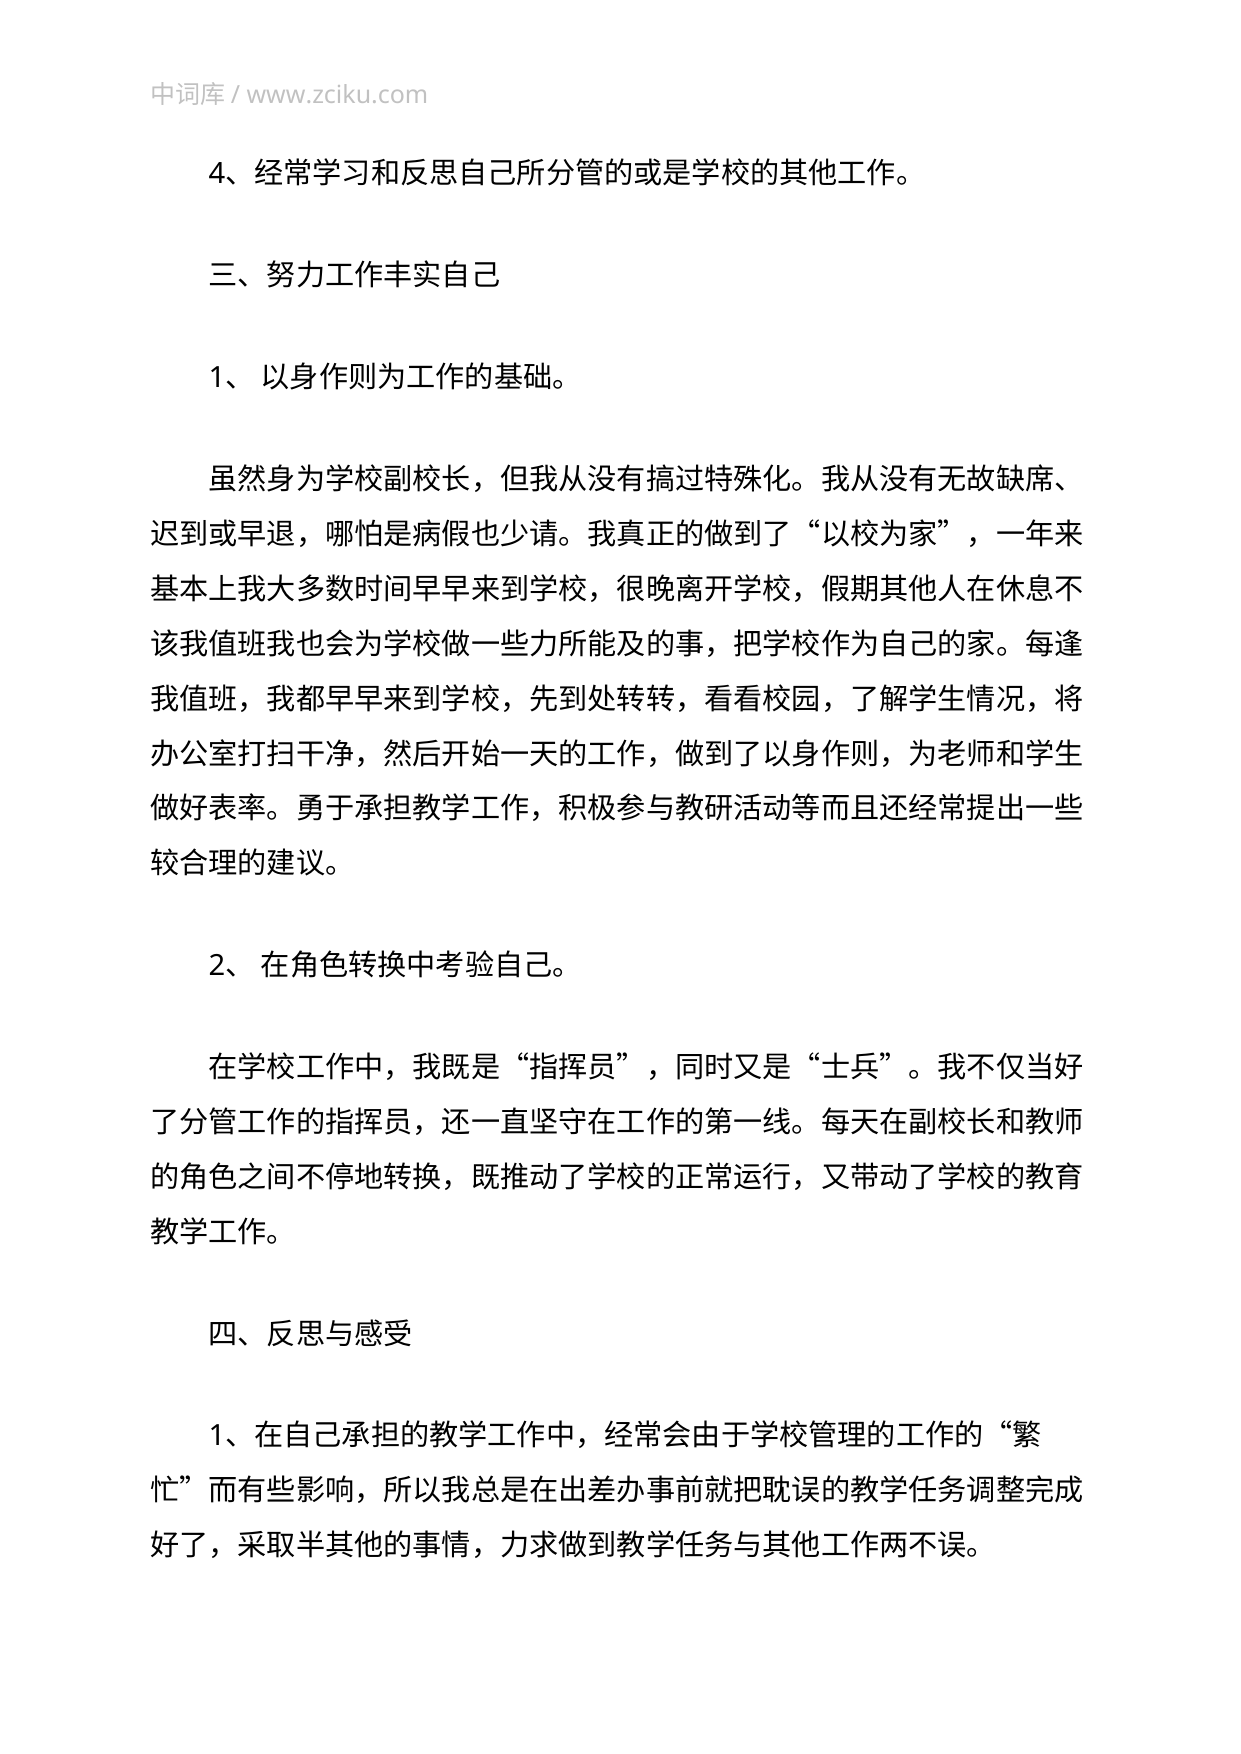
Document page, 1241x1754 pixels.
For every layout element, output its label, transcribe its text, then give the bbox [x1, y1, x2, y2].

text 三、努力工作丰实自己 [150, 252, 1090, 294]
text 四、反思与感受 [150, 1310, 1090, 1352]
text 虽然身为学校副校长，但我从没有搞过特殊化。我从没有无故缺席、迟到或早退，哪怕是病假也少请。我真正的做到了“以校为家”，一年来基本上我大多数时间早早来到学校，很晚离开学校，假期其他人在休息不该我值班我也会为学校做一些力所能及的事，把学校作为自己的家。每逢我值班，我都早早来到学校，先到处转转，看看校园，了解学生情况，将办公室打扫干净，然后开始一天的工作，做到了以身作则，为老师和学生做好表率。勇于承担教学工作，积极参与教研活动等而且还经常提出一些较合理的建议。 [150, 456, 1090, 882]
text 1、 以身作则为工作的基础。 [150, 354, 1090, 396]
text 在学校工作中，我既是“指挥员”，同时又是“士兵”。我不仅当好了分管工作的指挥员，还一直坚守在工作的第一线。每天在副校长和教师的角色之间不停地转换，既推动了学校的正常运行，又带动了学校的教育教学工作。 [150, 1044, 1090, 1251]
text 2、 在角色转换中考验自己。 [150, 942, 1090, 984]
text 1、在自己承担的教学工作中，经常会由于学校管理的工作的“繁忙”而有些影响，所以我总是在出差办事前就把耽误的教学任务调整完成好了，采取半其他的事情，力求做到教学任务与其他工作两不误。 [150, 1412, 1090, 1564]
text 4、经常学习和反思自己所分管的或是学校的其他工作。 [150, 150, 1090, 192]
